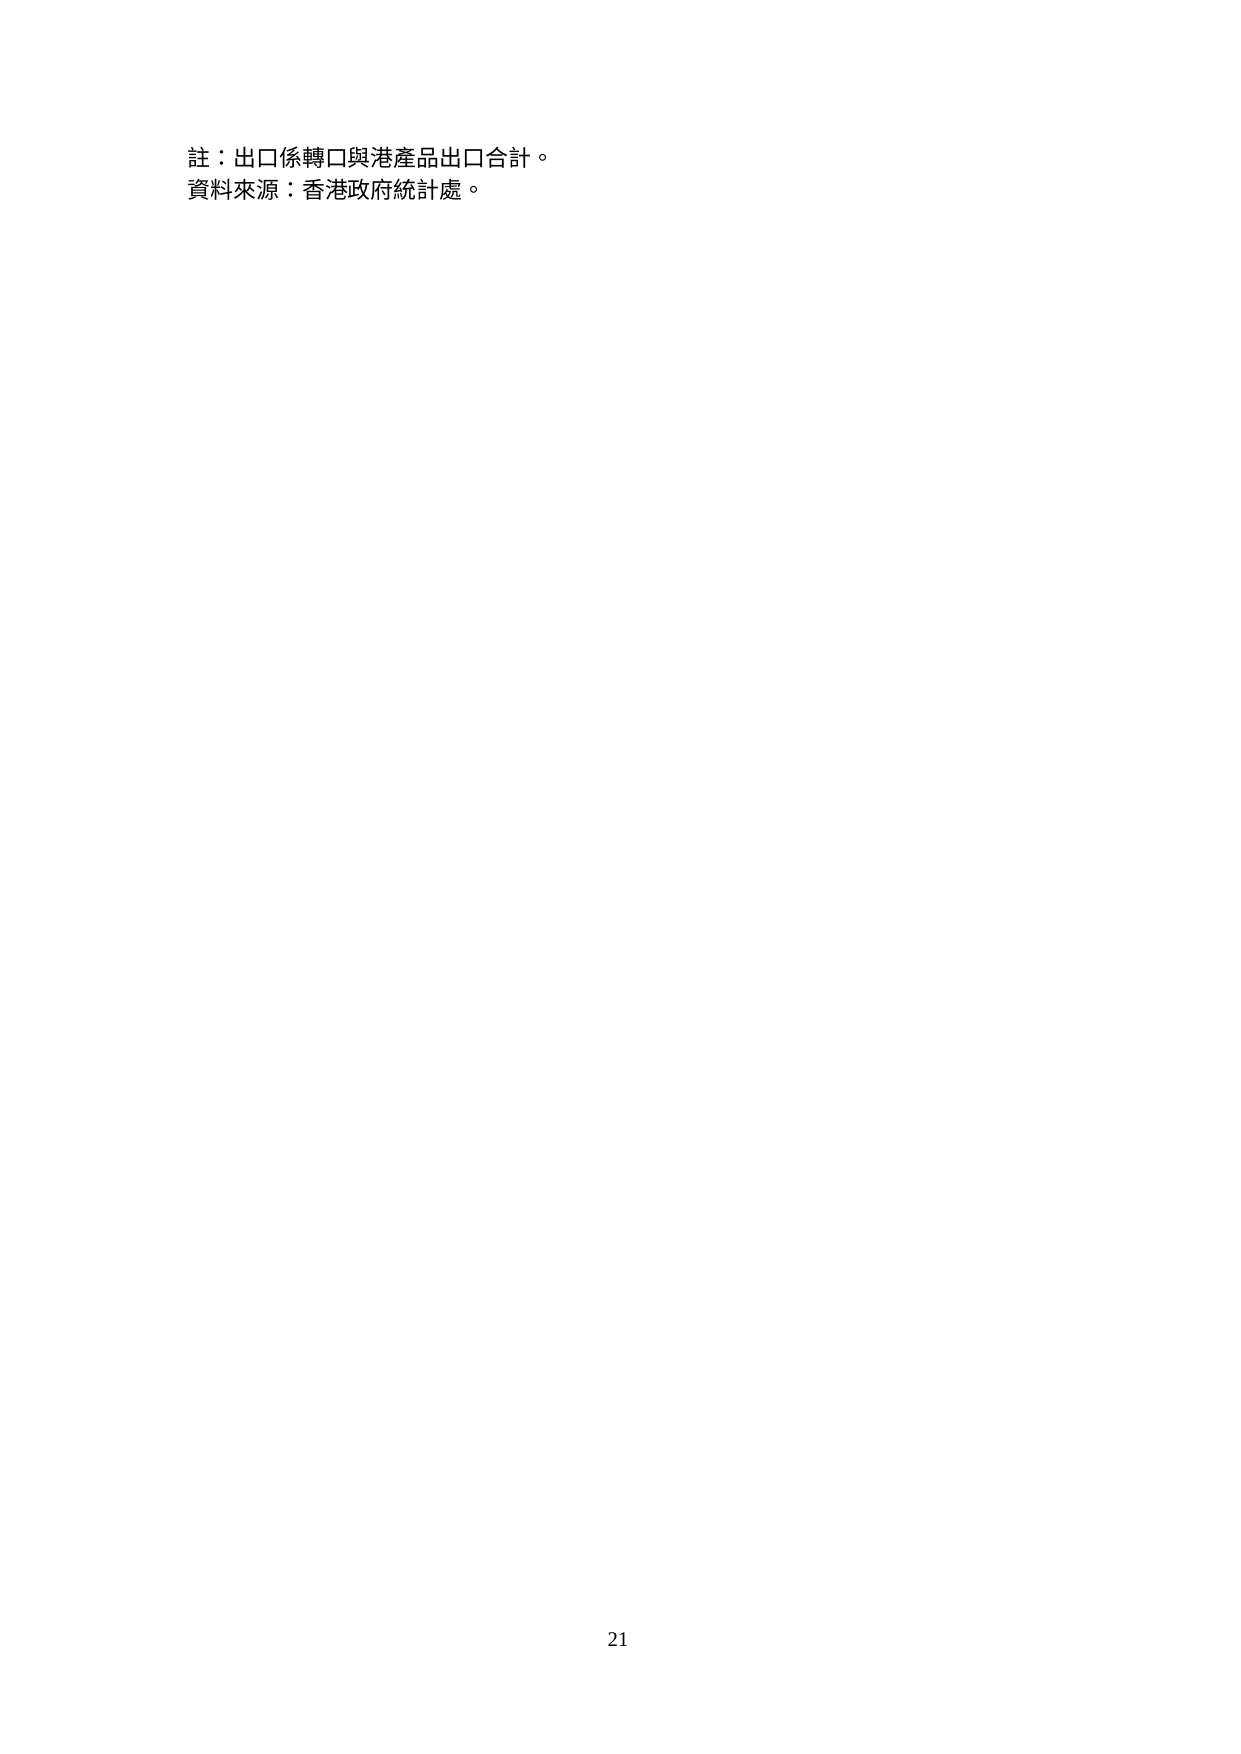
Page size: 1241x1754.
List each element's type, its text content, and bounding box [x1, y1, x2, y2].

text 註：出口係轉口與港產品出口合計。 [187, 142, 1048, 173]
text 資料來源：香港政府統計處。 [187, 173, 1048, 204]
